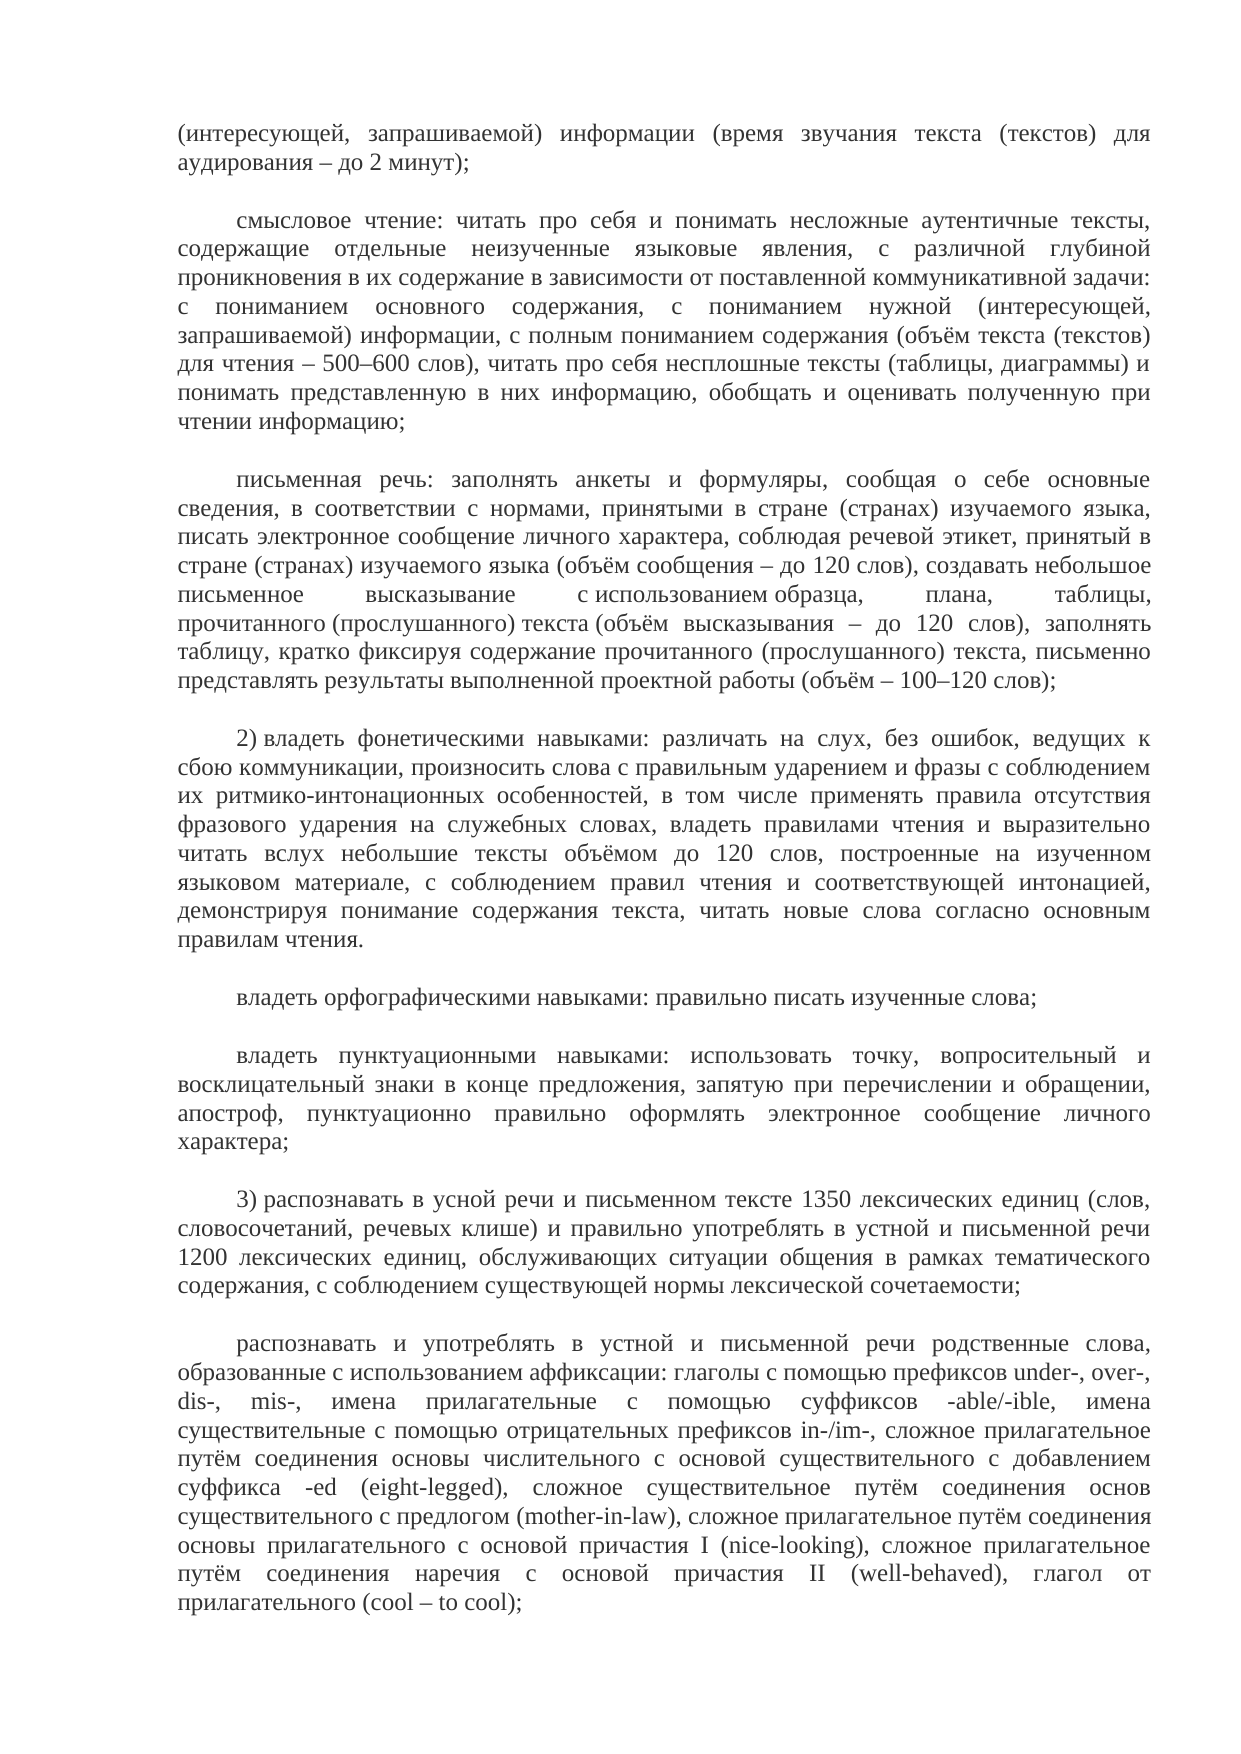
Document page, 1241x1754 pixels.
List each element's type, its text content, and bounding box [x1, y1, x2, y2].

text 3) распознавать в усной речи и письменном тексте 1350 лексических единиц (слов, словосочетаний, речевых клише) и правильно употреблять в устной и письменной речи 1200 лексических единиц, обслуживающих ситуации общения в рамках тематического содержания, с соблюдением существующей нормы лексической сочетаемости; [177, 1184, 1152, 1299]
text письменная речь: заполнять анкеты и формуляры, сообщая о себе основные сведения, в соответствии с нормами, принятыми в стране (странах) изучаемого языка, писать электронное сообщение личного характера, соблюдая речевой этикет, принятый в стране (странах) изучаемого языка (объём сообщения – до 120 слов), создавать небольшое письменное высказывание с использованием образца, плана, таблицы, прочитанного (прослушанного) текста (объём высказывания – до 120 слов), заполнять таблицу, кратко фиксируя содержание прочитанного (прослушанного) текста, письменно представлять результаты выполненной проектной работы (объём – 100–120 слов); [177, 464, 1152, 694]
text владеть орфографическими навыками: правильно писать изученные слова; [177, 982, 1152, 1011]
text распознавать и употреблять в устной и письменной речи родственные слова, образованные с использованием аффиксации: глаголы с помощью префиксов under-, over-, dis-, mis-, имена прилагательные с помощью суффиксов -able/-ible, имена существительные с помощью отрицательных префиксов in-/im-, сложное прилагательное путём соединения основы числительного с основой существительного с добавлением суффикса -ed (eight-legged), сложное существительное путём соединения основ существительного с предлогом (mother-in-law), сложное прилагательное путём соединения основы прилагательного с основой причастия I (nice-looking), сложное прилагательное путём соединения наречия с основой причастия II (well-behaved), глагол от прилагательного (cool – to cool); [177, 1328, 1152, 1616]
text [177, 118, 1152, 176]
text 2) владеть фонетическими навыками: различать на слух, без ошибок, ведущих к сбою коммуникации, произносить слова с правильным ударением и фразы с соблюдением их ритмико-интонационных особенностей, в том числе применять правила отсутствия фразового ударения на служебных словах, владеть правилами чтения и выразительно читать вслух небольшие тексты объёмом до 120 слов, построенные на изученном языковом материале, с соблюдением правил чтения и соответствующей интонацией, демонстрируя понимание содержания текста, читать новые слова согласно основным правилам чтения. [177, 723, 1152, 953]
text владеть пунктуационными навыками: использовать точку, вопросительный и восклицательный знаки в конце предложения, запятую при перечислении и обращении, апостроф, пунктуационно правильно оформлять электронное сообщение личного характера; [177, 1040, 1152, 1155]
text смысловое чтение: читать про себя и понимать несложные аутентичные тексты, содержащие отдельные неизученные языковые явления, с различной глубиной проникновения в их содержание в зависимости от поставленной коммуникативной задачи: с пониманием основного содержания, с пониманием нужной (интересующей, запрашиваемой) информации, с полным пониманием содержания (объём текста (текстов) для чтения – 500–600 слов), читать про себя несплошные тексты (таблицы, диаграммы) и понимать представленную в них информацию, обобщать и оценивать полученную при чтении информацию; [177, 205, 1152, 435]
